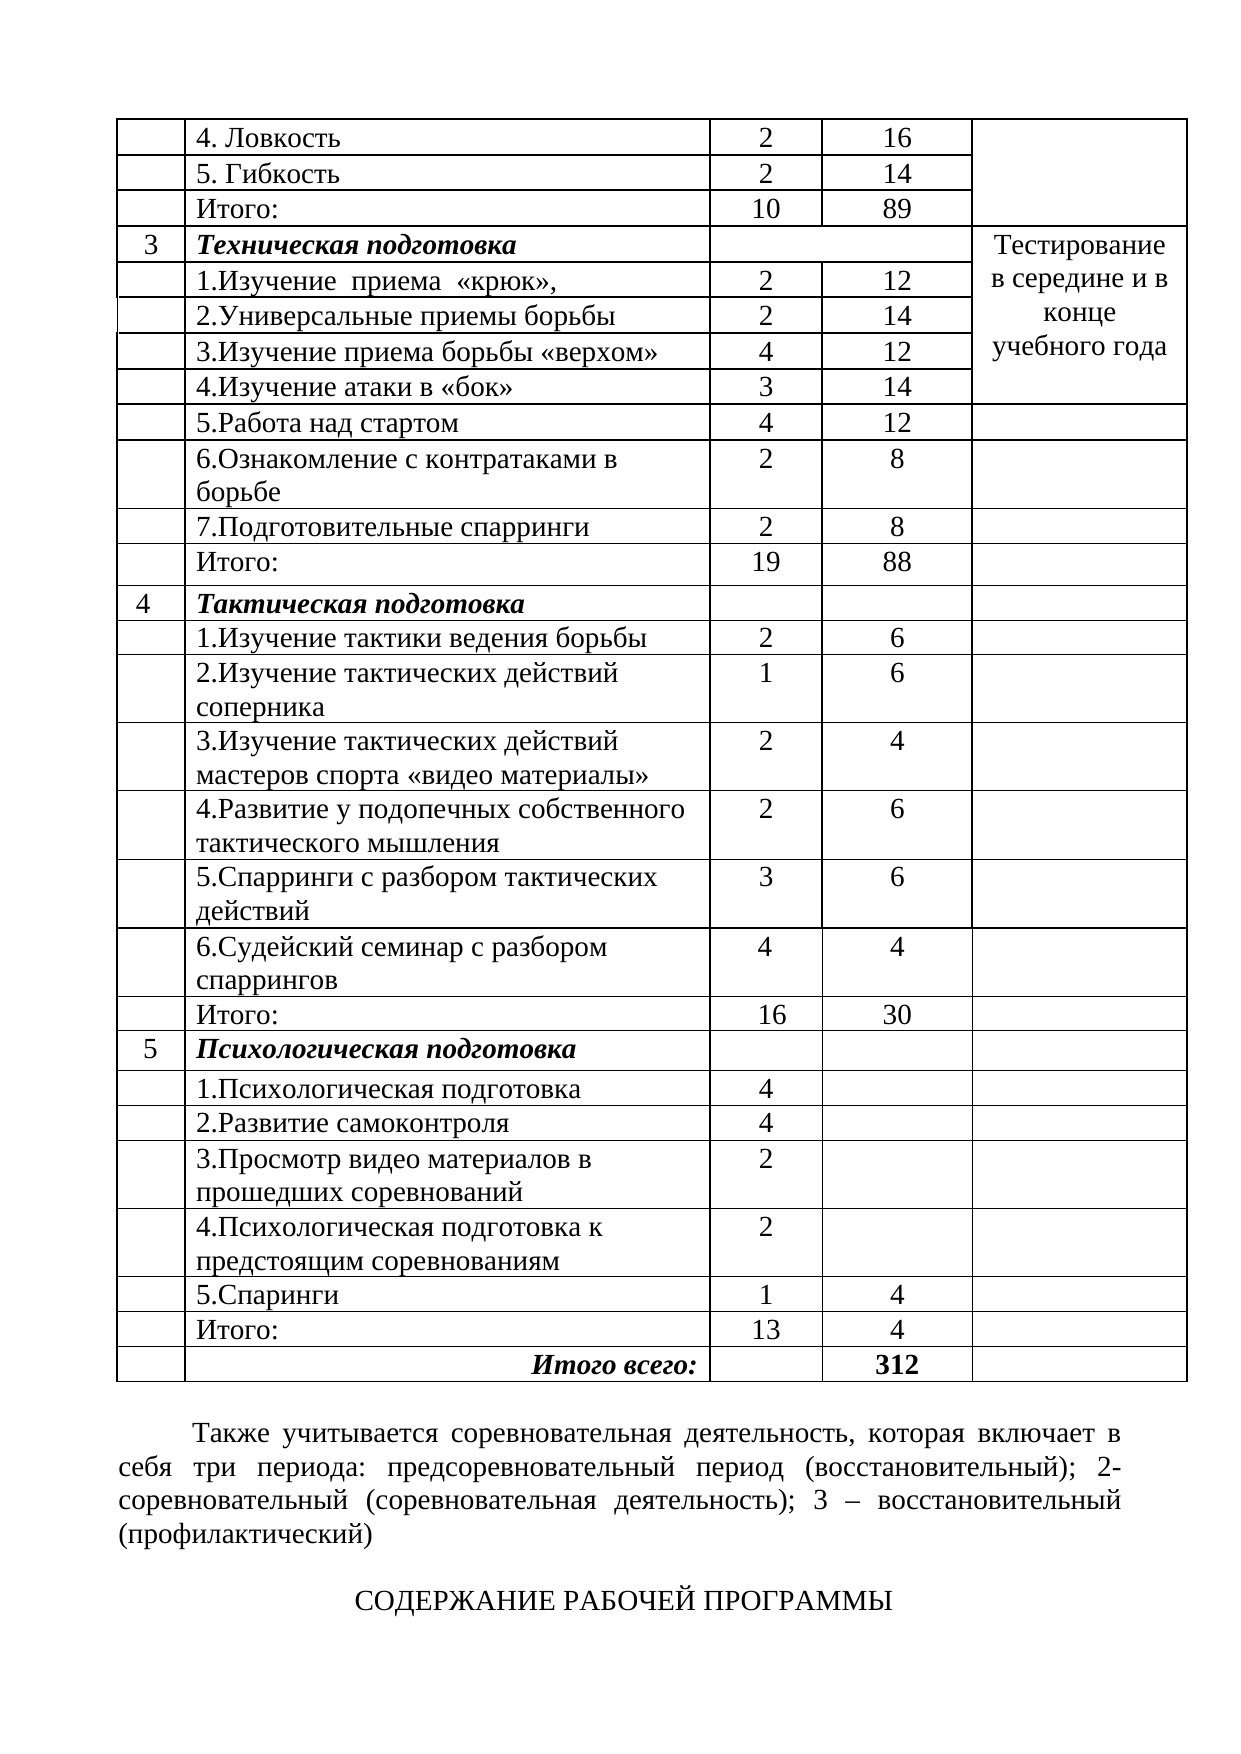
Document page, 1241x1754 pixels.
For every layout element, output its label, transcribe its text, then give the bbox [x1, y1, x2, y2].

table_cell [118, 156, 184, 189]
table_cell Итого: [186, 997, 709, 1030]
table_cell 10 [711, 191, 821, 225]
table_cell 2.Изучение тактических действий соперника [186, 655, 709, 722]
table_cell [118, 723, 184, 790]
table_cell 3.Просмотр видео материалов в прошедших соревнований [186, 1141, 709, 1208]
table_cell Итого: [186, 1312, 709, 1346]
table_cell 2 [711, 621, 821, 654]
table_cell 6 [823, 655, 971, 722]
table_cell [973, 1312, 1186, 1346]
table_cell 16 [823, 120, 971, 154]
table_cell [823, 1031, 972, 1070]
table_cell [973, 509, 1186, 543]
table_cell 14 [823, 156, 971, 189]
table_cell 2 [711, 120, 821, 154]
table_cell 3 [711, 370, 821, 403]
table_cell [973, 621, 1186, 654]
table_cell 12 [823, 263, 971, 296]
table_cell 5.Спаринги [186, 1277, 709, 1311]
table_cell [823, 586, 971, 619]
table_cell 19 [711, 544, 821, 585]
table_cell Итого: [186, 544, 709, 585]
table_cell [118, 621, 184, 654]
table_cell 16 [711, 997, 822, 1030]
table_cell 14 [823, 370, 971, 403]
table_cell 1 [711, 655, 821, 722]
table_cell 4.Психологическая подготовка к предстоящим соревнованиям [186, 1209, 709, 1276]
table_cell [973, 1071, 1186, 1104]
table_cell [823, 1141, 972, 1208]
table_cell 89 [823, 191, 971, 225]
table_cell 4.Изучение атаки в «бок» [186, 370, 709, 403]
table_cell 5. Гибкость [186, 156, 709, 189]
table_cell 8 [823, 509, 971, 543]
table_cell [973, 1106, 1186, 1140]
table_cell [118, 120, 184, 154]
table_cell 2 [711, 441, 821, 508]
table_cell [973, 655, 1186, 722]
table_cell [118, 509, 184, 543]
table_cell 6.Ознакомление с контратаками в борьбе [186, 441, 709, 508]
table_cell [973, 1141, 1186, 1208]
table_cell 12 [823, 405, 971, 439]
table_cell [118, 655, 184, 722]
table_cell 6.Судейский семинар с разбором спаррингов [186, 929, 709, 996]
table_cell 1.Изучение приема «крюк», [186, 263, 709, 296]
table_cell [711, 1031, 822, 1070]
table_cell 6 [823, 860, 971, 927]
table_cell 4 [711, 929, 822, 996]
table_cell [118, 1141, 184, 1208]
table_cell 88 [823, 544, 971, 585]
table_cell [118, 544, 184, 585]
table_cell 30 [823, 997, 972, 1030]
table_cell [973, 723, 1186, 790]
table_cell 2 [711, 791, 821, 858]
table_cell 8 [823, 441, 971, 508]
table_cell 4 [711, 1106, 822, 1140]
table_cell 1.Психологическая подготовка [186, 1071, 709, 1104]
table_cell 4 [118, 586, 184, 619]
table_cell [118, 860, 184, 927]
table_cell 6 [823, 621, 971, 654]
table_cell 1.Изучение тактики ведения борьбы [186, 621, 709, 654]
table_cell [973, 1347, 1186, 1381]
table_cell 1 [711, 1277, 822, 1311]
table_cell [118, 441, 184, 508]
table_cell [973, 1031, 1186, 1070]
table_cell 312 [823, 1347, 972, 1381]
table_cell [973, 441, 1186, 508]
table_cell Итого: [186, 191, 709, 225]
table_cell [823, 1209, 972, 1276]
table_cell [973, 1209, 1186, 1276]
table_cell [118, 1277, 184, 1311]
table_cell [118, 405, 184, 439]
table_cell [118, 997, 184, 1030]
table_cell 2.Универсальные приемы борьбы [186, 298, 709, 332]
table_cell [973, 929, 1186, 996]
table_cell 2 [711, 298, 821, 332]
table_cell 2.Развитие самоконтроля [186, 1106, 709, 1140]
table_cell [118, 791, 184, 858]
table_cell [973, 860, 1186, 927]
table_cell 4 [711, 1071, 822, 1104]
table_cell 5.Работа над стартом [186, 405, 709, 439]
table_cell [973, 586, 1186, 619]
table_cell [118, 370, 184, 403]
table_cell [118, 333, 184, 367]
table_cell [118, 1312, 184, 1346]
table_cell 4 [711, 334, 821, 367]
text СОДЕРЖАНИЕ РАБОЧЕЙ ПРОГРАММЫ [118, 1583, 1122, 1617]
table_cell [711, 1347, 822, 1381]
table_cell 2 [711, 263, 821, 296]
table_cell 5 [118, 1031, 184, 1070]
table_cell 13 [711, 1312, 822, 1346]
table_cell Техническая подготовка [186, 227, 709, 261]
table_cell 2 [711, 509, 821, 543]
table_cell 4 [823, 929, 972, 996]
table_cell 12 [823, 334, 971, 367]
table_cell [973, 1277, 1186, 1311]
table_cell [118, 929, 184, 996]
table_cell 3 [711, 860, 821, 927]
table_cell Тактическая подготовка [186, 586, 709, 619]
table_cell [118, 1071, 184, 1104]
table_cell 7.Подготовительные спарринги [186, 509, 709, 543]
table_cell 4 [823, 1277, 972, 1311]
table_cell [823, 1106, 972, 1140]
table_cell 6 [823, 791, 971, 858]
table_cell 2 [711, 156, 821, 189]
table_cell [118, 1209, 184, 1276]
table_cell 3 [118, 227, 184, 261]
table_cell 2 [711, 723, 821, 790]
table_cell 14 [823, 298, 971, 332]
table_cell [118, 191, 184, 225]
table_cell [118, 1347, 184, 1381]
table_cell 4 [711, 405, 821, 439]
table_cell [711, 227, 971, 261]
table_cell [973, 544, 1186, 585]
table_cell 4 [823, 1312, 972, 1346]
table_cell [823, 1071, 972, 1104]
table_cell [118, 1106, 184, 1140]
table_cell [118, 263, 184, 296]
table_cell Психологическая подготовка [186, 1031, 709, 1070]
table_cell 4. Ловкость [186, 120, 709, 154]
text Также учитывается соревновательная деятельность, которая включает в себя три периода: предсоревновательный период (восстановительный); 2- соревновательный (соревновательная деятельность); 3 – восстановительный (профилактический) [118, 1415, 1122, 1549]
table_cell 3.Изучение приема борьбы «верхом» [186, 334, 709, 367]
table_cell 4.Развитие у подопечных собственного тактического мышления [186, 791, 709, 858]
table_cell 3.Изучение тактических действий мастеров спорта «видео материалы» [186, 723, 709, 790]
table_cell 2 [711, 1209, 822, 1276]
table_cell 5.Спарринги с разбором тактических действий [186, 860, 709, 927]
table_cell [973, 405, 1186, 439]
table_cell [711, 586, 821, 619]
table_cell Тестирование в середине и в конце учебного года [973, 227, 1186, 403]
table_cell [973, 997, 1186, 1030]
table_cell 4 [823, 723, 971, 790]
table_cell [973, 791, 1186, 858]
table_cell [118, 297, 184, 332]
table_cell Итого всего: [186, 1347, 709, 1381]
table_cell 2 [711, 1141, 822, 1208]
